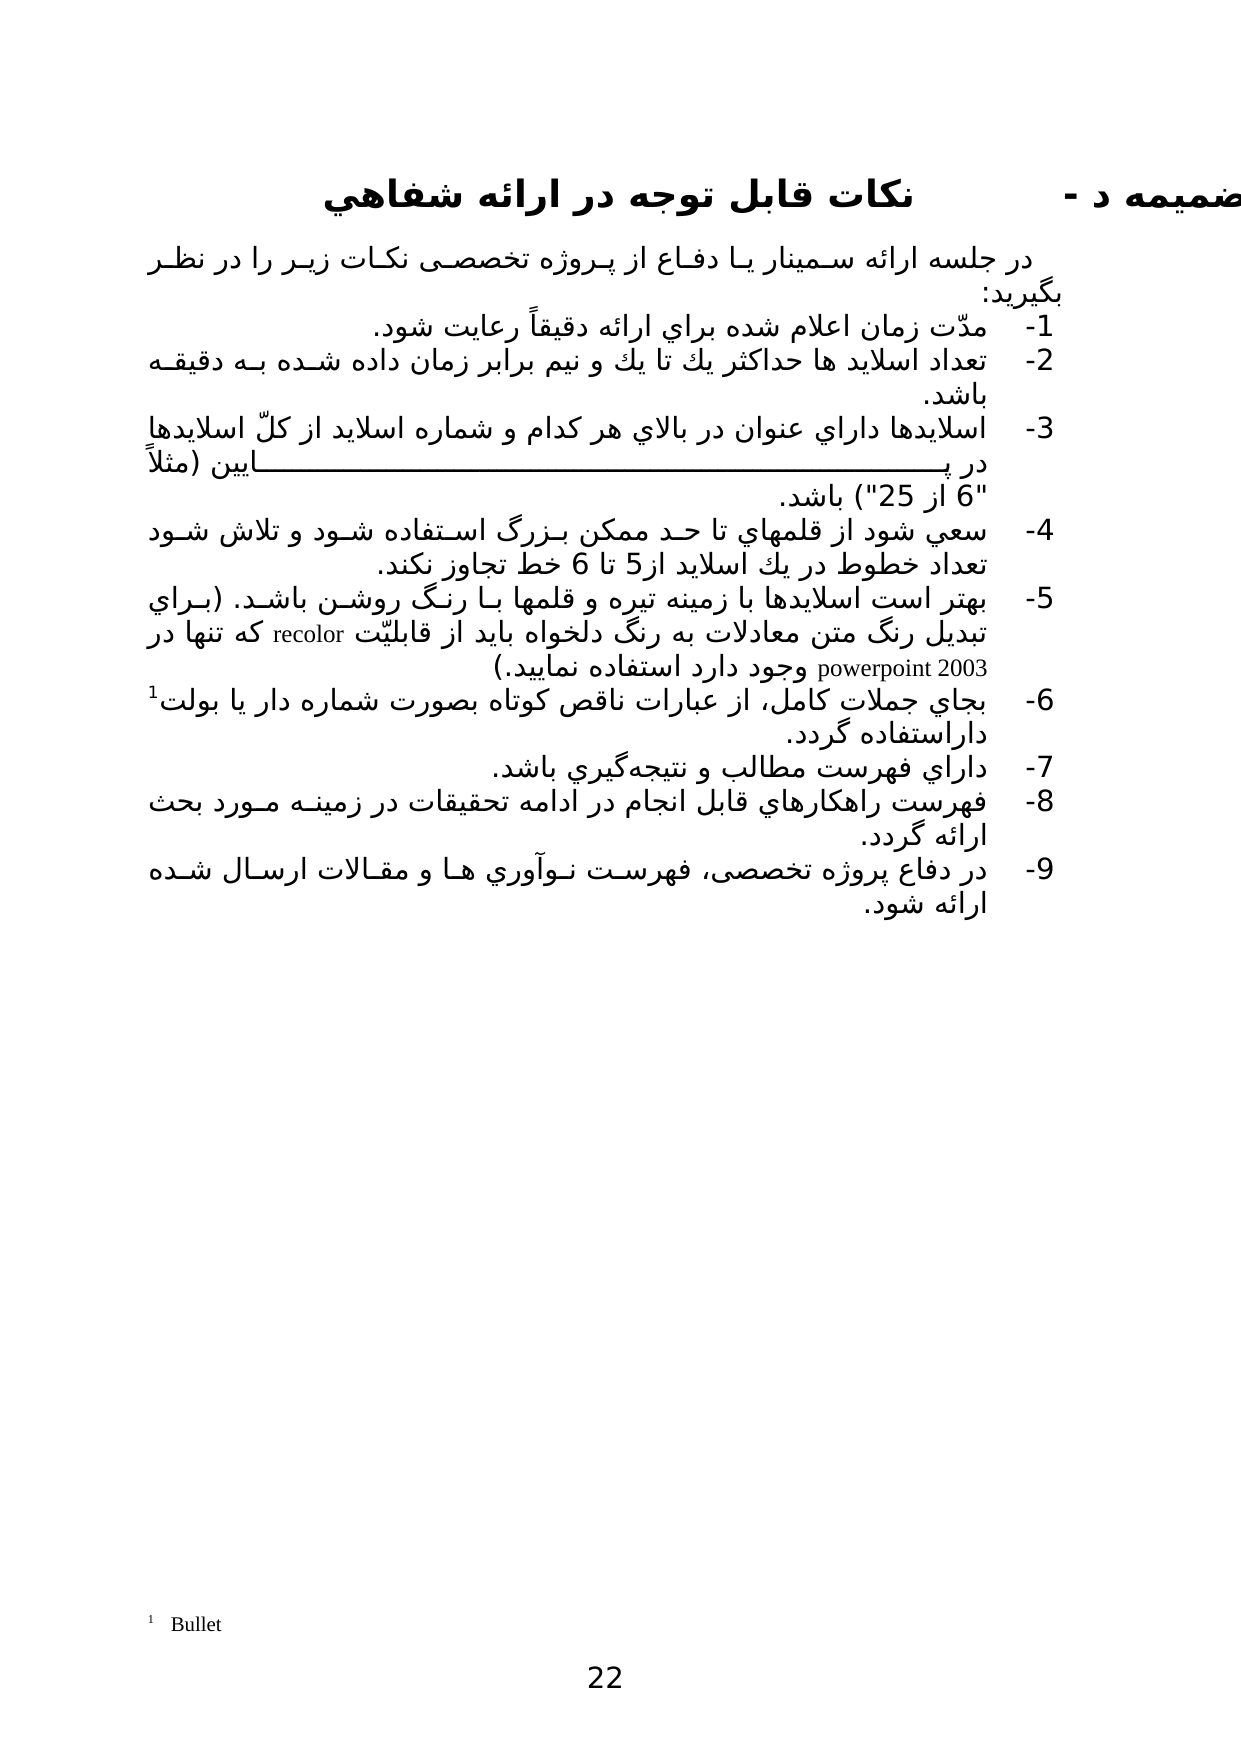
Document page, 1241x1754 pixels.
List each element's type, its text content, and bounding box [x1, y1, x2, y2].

list داراي فهرست مطالب و نتيجه‌گيري باشد. [148, 751, 1025, 785]
list فهرست راهكارهاي قابل انجام در ادامه تحقيقات در زمينه مورد بحث ارائه گردد. [148, 785, 1025, 853]
list مدّت زمان اعلام شده براي ارائه دقيقاً رعايت شود. [148, 309, 1025, 343]
list اسلايدها داراي عنوان در بالاي هر كدام و شماره اسلايد از كلّ اسلايدها در پايين (مثلاً "6 از 25") باشد. [148, 411, 1025, 513]
list بهتر است اسلايدها با زمينه تيره و قلمها با رنگ روشن باشد. (براي تبديل رنگ متن معادلات به رنگ دلخواه بايد از قابليّت recolor كه تنها در powerpoint 2003 وجود دارد استفاده نماييد.) [148, 581, 1025, 683]
subtitle نكات قابل توجه در ارائه شفاهي [148, 173, 1063, 216]
list تعداد اسلايد ها حداكثر يك تا يك و نيم برابر زمان داده شده به دقيقه باشد. [148, 343, 1025, 411]
list بجاي جملات كامل، از عبارات ناقص كوتاه بصورت شماره دار يا بولت داراستفاده گردد. [148, 683, 1025, 751]
list در دفاع پروژه تخصصی، فهرست نوآوري ها و مقالات ارسال شده ارائه شود. [148, 853, 1025, 921]
list سعي شود از قلمهاي تا حد ممكن بزرگ استفاده شود و تلاش شود تعداد خطوط در يك اسلايد از5 تا 6 خط تجاوز نكند. [148, 513, 1025, 581]
text در جلسه ارائه سمينار يا دفاع از پروژه تخصصی نكات زير را در نظر بگيريد: [148, 241, 1063, 309]
